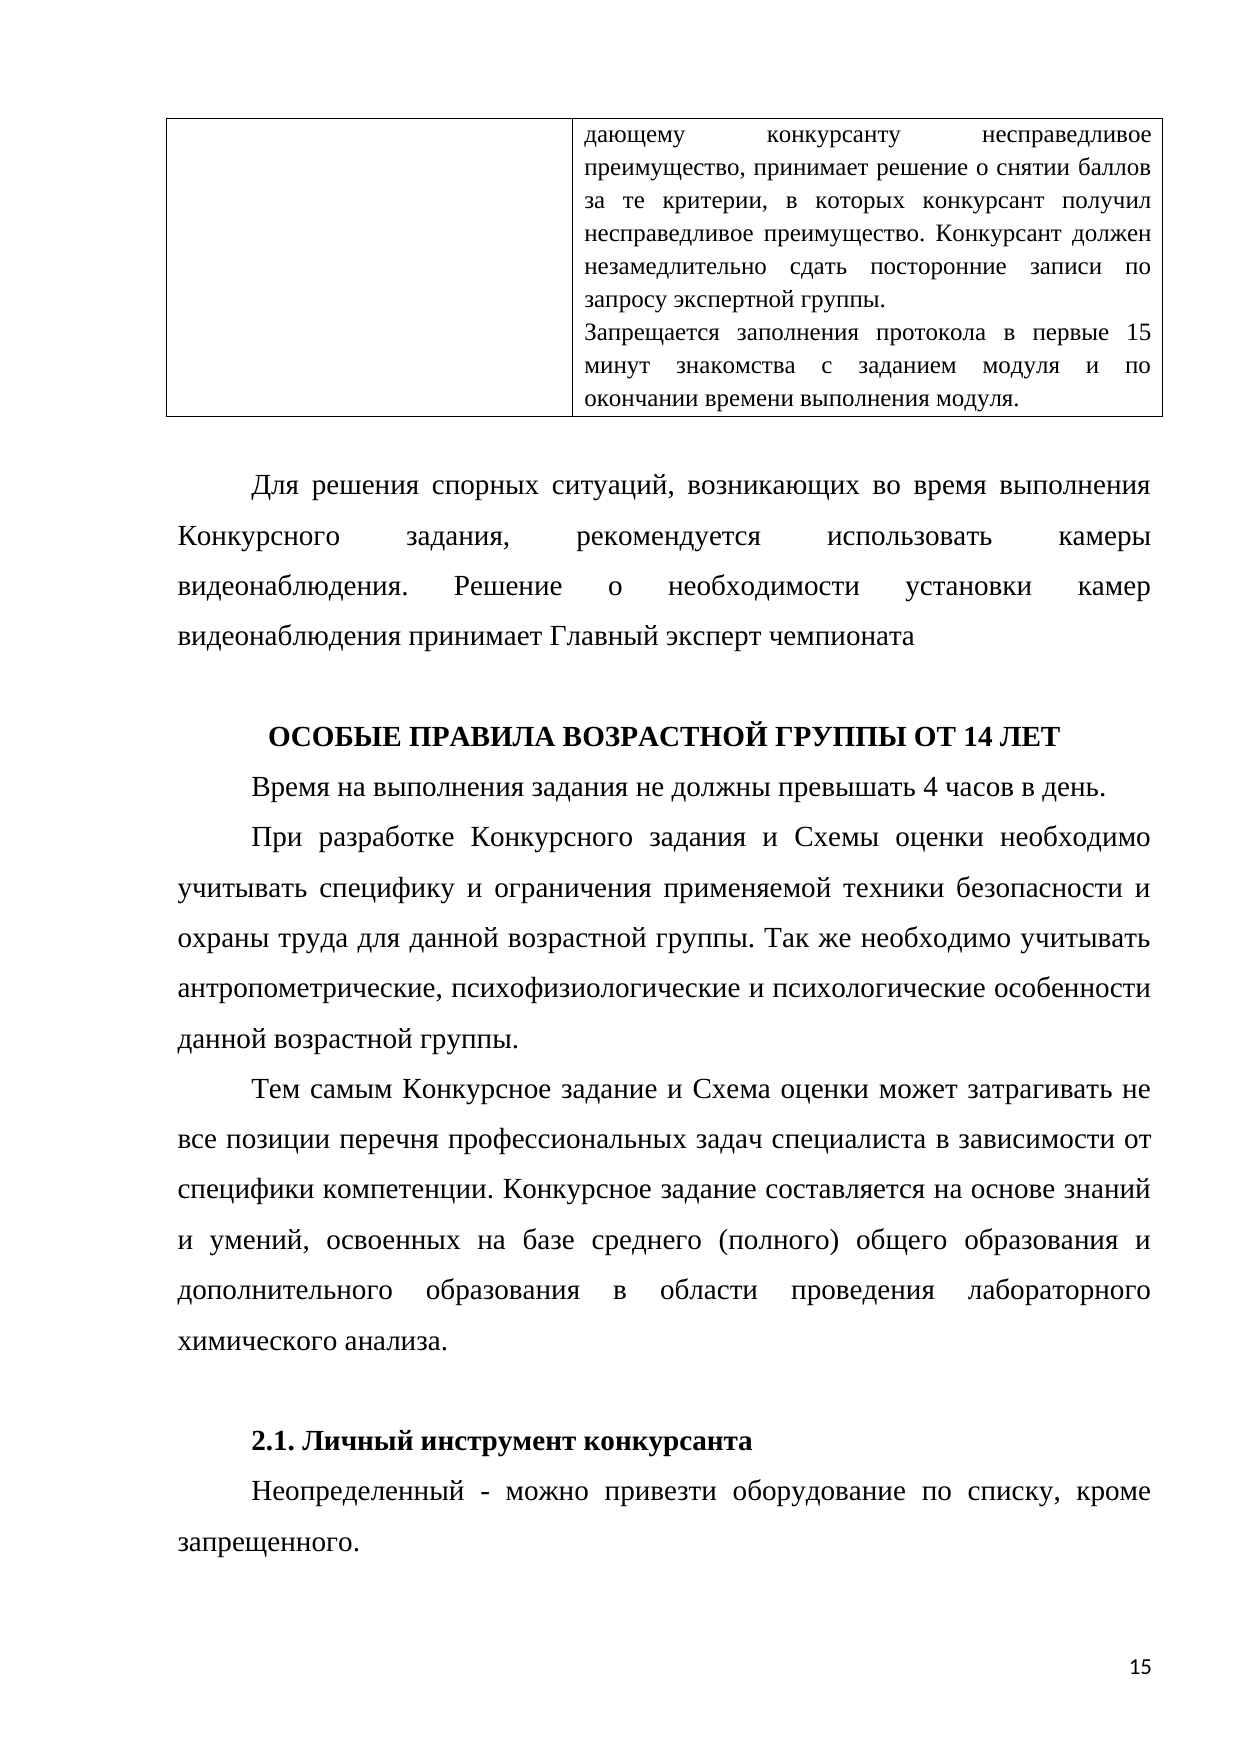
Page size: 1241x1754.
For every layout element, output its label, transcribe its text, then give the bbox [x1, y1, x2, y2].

text Тем самым Конкурсное задание и Схема оценки может затрагивать не все позиции перечня профессиональных задач специалиста в зависимости от специфики компетенции. Конкурсное задание составляется на основе знаний и умений, освоенных на базе среднего (полного) общего образования и дополнительного образования в области проведения лабораторного химического анализа. [177, 1071, 1152, 1356]
text ОСОБЫЕ ПРАВИЛА ВОЗРАСТНОЙ ГРУППЫ ОТ 14 ЛЕТ [177, 719, 1152, 752]
text При разработке Конкурсного задания и Схемы оценки необходимо учитывать специфику и ограничения применяемой техники безопасности и охраны труда для данной возрастной группы. Так же необходимо учитывать антропометрические, психофизиологические и психологические особенности данной возрастной группы. [177, 819, 1152, 1054]
text Для решения спорных ситуаций, возникающих во время выполнения Конкурсного задания, рекомендуется использовать камеры видеонаблюдения. Решение о необходимости установки камер видеонаблюдения принимает Главный эксперт чемпионата [177, 467, 1152, 652]
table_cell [167, 119, 572, 416]
text Время на выполнения задания не должны превышать 4 часов в день. [177, 769, 1152, 803]
text Неопределенный - можно привезти оборудование по списку, кроме запрещенного. [177, 1473, 1152, 1557]
subtitle 2.1. Личный инструмент конкурсанта [177, 1423, 1152, 1457]
